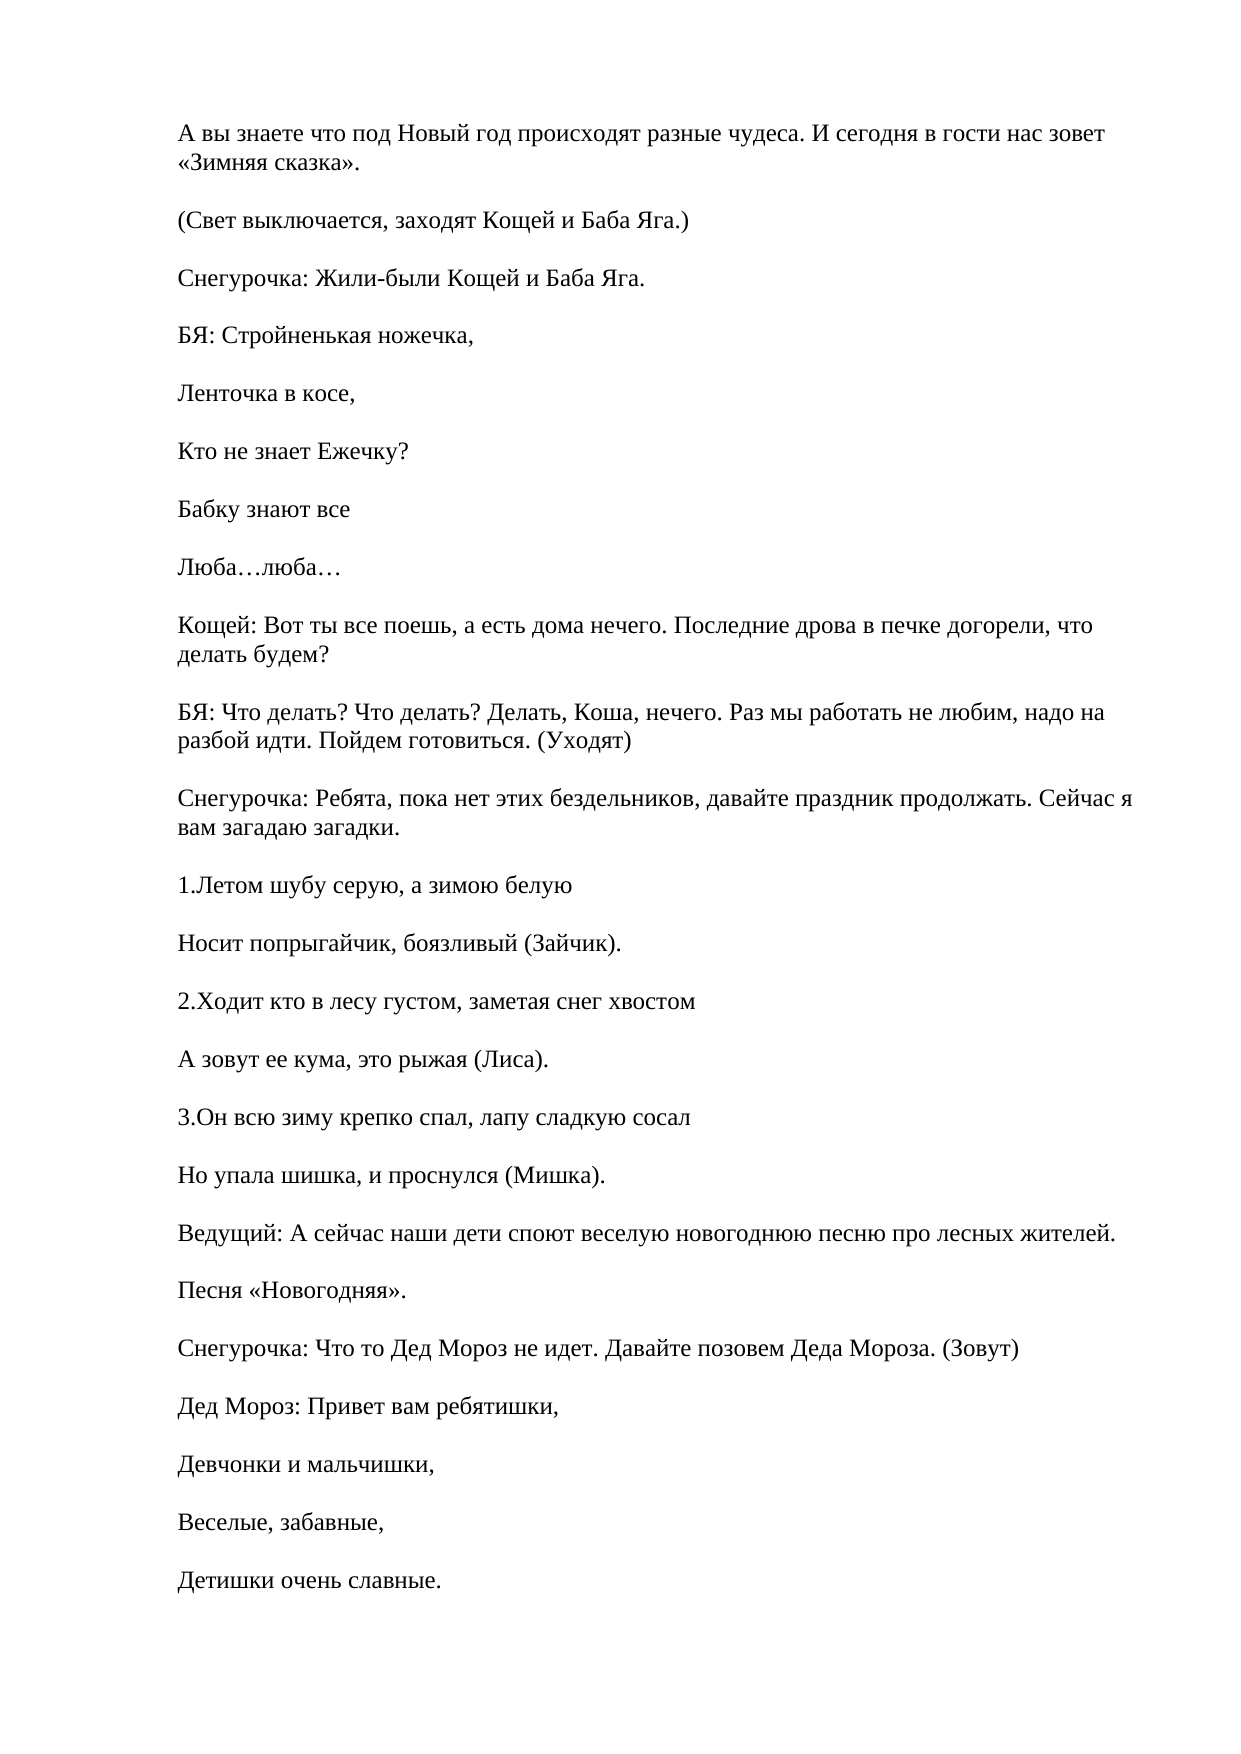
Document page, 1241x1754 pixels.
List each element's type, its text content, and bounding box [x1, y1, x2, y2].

text Девчонки и мальчишки, [177, 1449, 1152, 1478]
text Веселые, забавные, [177, 1507, 1152, 1536]
text А вы знаете что под Новый год происходят разные чудеса. И сегодня в гости нас зовет «Зимняя сказка». [177, 118, 1152, 176]
text Носит попрыгайчик, боязливый (Зайчик). [177, 928, 1152, 957]
text Бабку знают все [177, 494, 1152, 523]
text Ведущий: А сейчас наши дети споют веселую новогоднюю песню про лесных жителей. [177, 1218, 1152, 1246]
text Ленточка в косе, [177, 378, 1152, 407]
text Но упала шишка, и проснулся (Мишка). [177, 1160, 1152, 1188]
text 1.Летом шубу серую, а зимою белую [177, 870, 1152, 899]
text БЯ: Что делать? Что делать? Делать, Коша, нечего. Раз мы работать не любим, надо на разбой идти. Пойдем готовиться. (Уходят) [177, 697, 1152, 754]
text Детишки очень славные. [177, 1565, 1152, 1594]
text (Свет выключается, заходят Кощей и Баба Яга.) [177, 205, 1152, 233]
text 2.Ходит кто в лесу густом, заметая снег хвостом [177, 986, 1152, 1015]
text Кощей: Вот ты все поешь, а есть дома нечего. Последние дрова в печке догорели, что делать будем? [177, 610, 1152, 668]
text А зовут ее кума, это рыжая (Лиса). [177, 1044, 1152, 1073]
text Кто не знает Ежечку? [177, 436, 1152, 465]
text Песня «Новогодняя». [177, 1276, 1152, 1304]
text БЯ: Стройненькая ножечка, [177, 321, 1152, 349]
text Снегурочка: Что то Дед Мороз не идет. Давайте позовем Деда Мороза. (Зовут) [177, 1333, 1152, 1362]
text 3.Он всю зиму крепко спал, лапу сладкую сосал [177, 1102, 1152, 1131]
text Дед Мороз: Привет вам ребятишки, [177, 1391, 1152, 1420]
text Люба…люба… [177, 552, 1152, 581]
text Снегурочка: Ребята, пока нет этих бездельников, давайте праздник продолжать. Сейчас я вам загадаю загадки. [177, 783, 1152, 841]
text Снегурочка: Жили-были Кощей и Баба Яга. [177, 263, 1152, 291]
